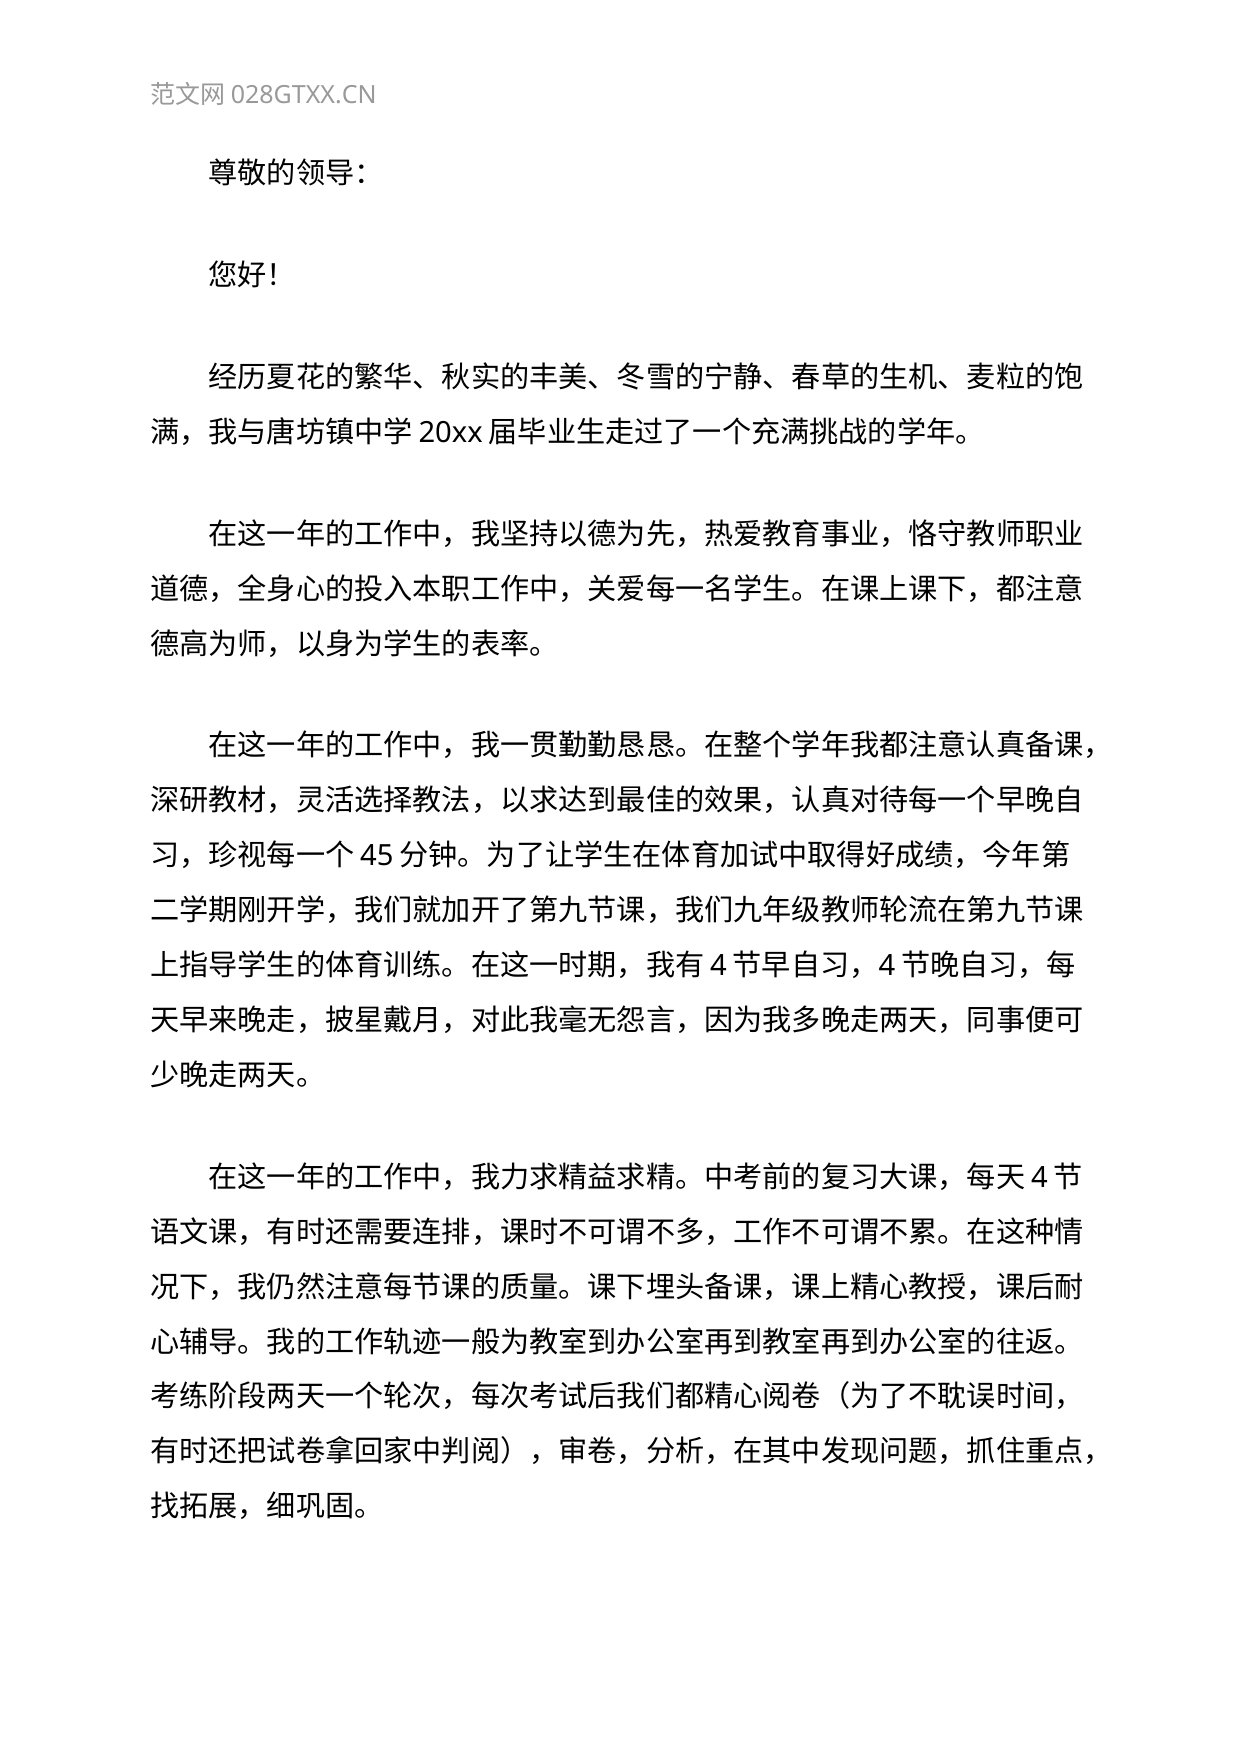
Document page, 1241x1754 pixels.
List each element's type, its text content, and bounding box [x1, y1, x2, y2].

text 在这一年的工作中，我力求精益求精。中考前的复习大课，每天4节语文课，有时还需要连排，课时不可谓不多，工作不可谓不累。在这种情况下，我仍然注意每节课的质量。课下埋头备课，课上精心教授，课后耐心辅导。我的工作轨迹一般为教室到办公室再到教室再到办公室的往返。考练阶段两天一个轮次，每次考试后我们都精心阅卷（为了不耽误时间，有时还把试卷拿回家中判阅），审卷，分析，在其中发现问题，抓住重点，找拓展，细巩固。 [150, 1153, 1090, 1525]
text 在这一年的工作中，我一贯勤勤恳恳。在整个学年我都注意认真备课，深研教材，灵活选择教法，以求达到最佳的效果，认真对待每一个早晚自习，珍视每一个45分钟。为了让学生在体育加试中取得好成绩，今年第二学期刚开学，我们就加开了第九节课，我们九年级教师轮流在第九节课上指导学生的体育训练。在这一时期，我有4节早自习，4节晚自习，每天早来晚走，披星戴月，对此我毫无怨言，因为我多晚走两天，同事便可少晚走两天。 [150, 722, 1090, 1094]
text 您好！ [150, 252, 1090, 294]
text 在这一年的工作中，我坚持以德为先，热爱教育事业，恪守教师职业道德，全身心的投入本职工作中，关爱每一名学生。在课上课下，都注意德高为师，以身为学生的表率。 [150, 510, 1090, 662]
text 经历夏花的繁华、秋实的丰美、冬雪的宁静、春草的生机、麦粒的饱满，我与唐坊镇中学20xx届毕业生走过了一个充满挑战的学年。 [150, 353, 1090, 451]
text 尊敬的领导： [150, 150, 1090, 192]
